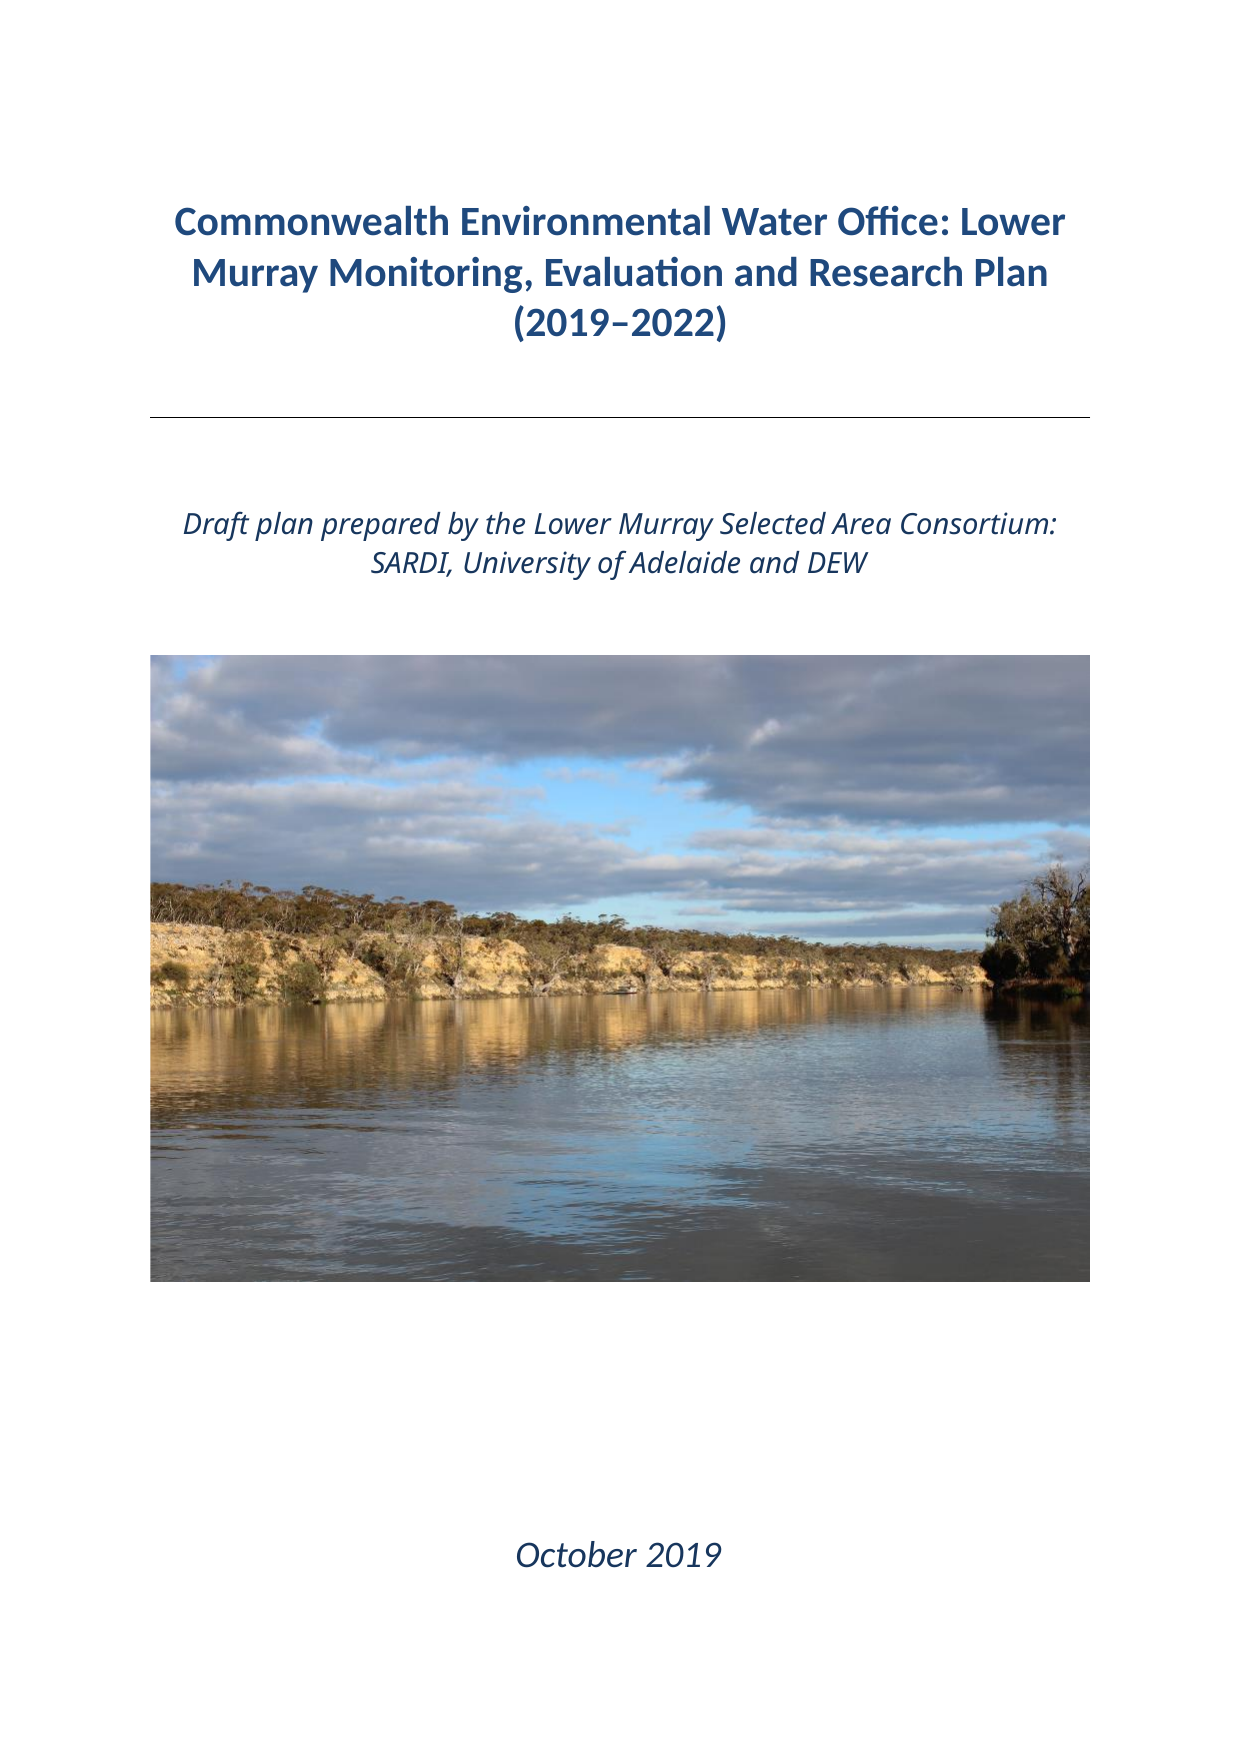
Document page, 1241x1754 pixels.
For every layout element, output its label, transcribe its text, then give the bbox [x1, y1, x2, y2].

text October 2019 [150, 1531, 1090, 1577]
text Draft plan prepared by the Lower Murray Selected Area Consortium: SARDI, University of Adelaide and DEW [150, 503, 1090, 582]
picture [150, 655, 1090, 1282]
text Commonwealth Environmental Water Office: Lower Murray Monitoring, Evaluation and Research Plan (2019–2022) [150, 195, 1090, 347]
